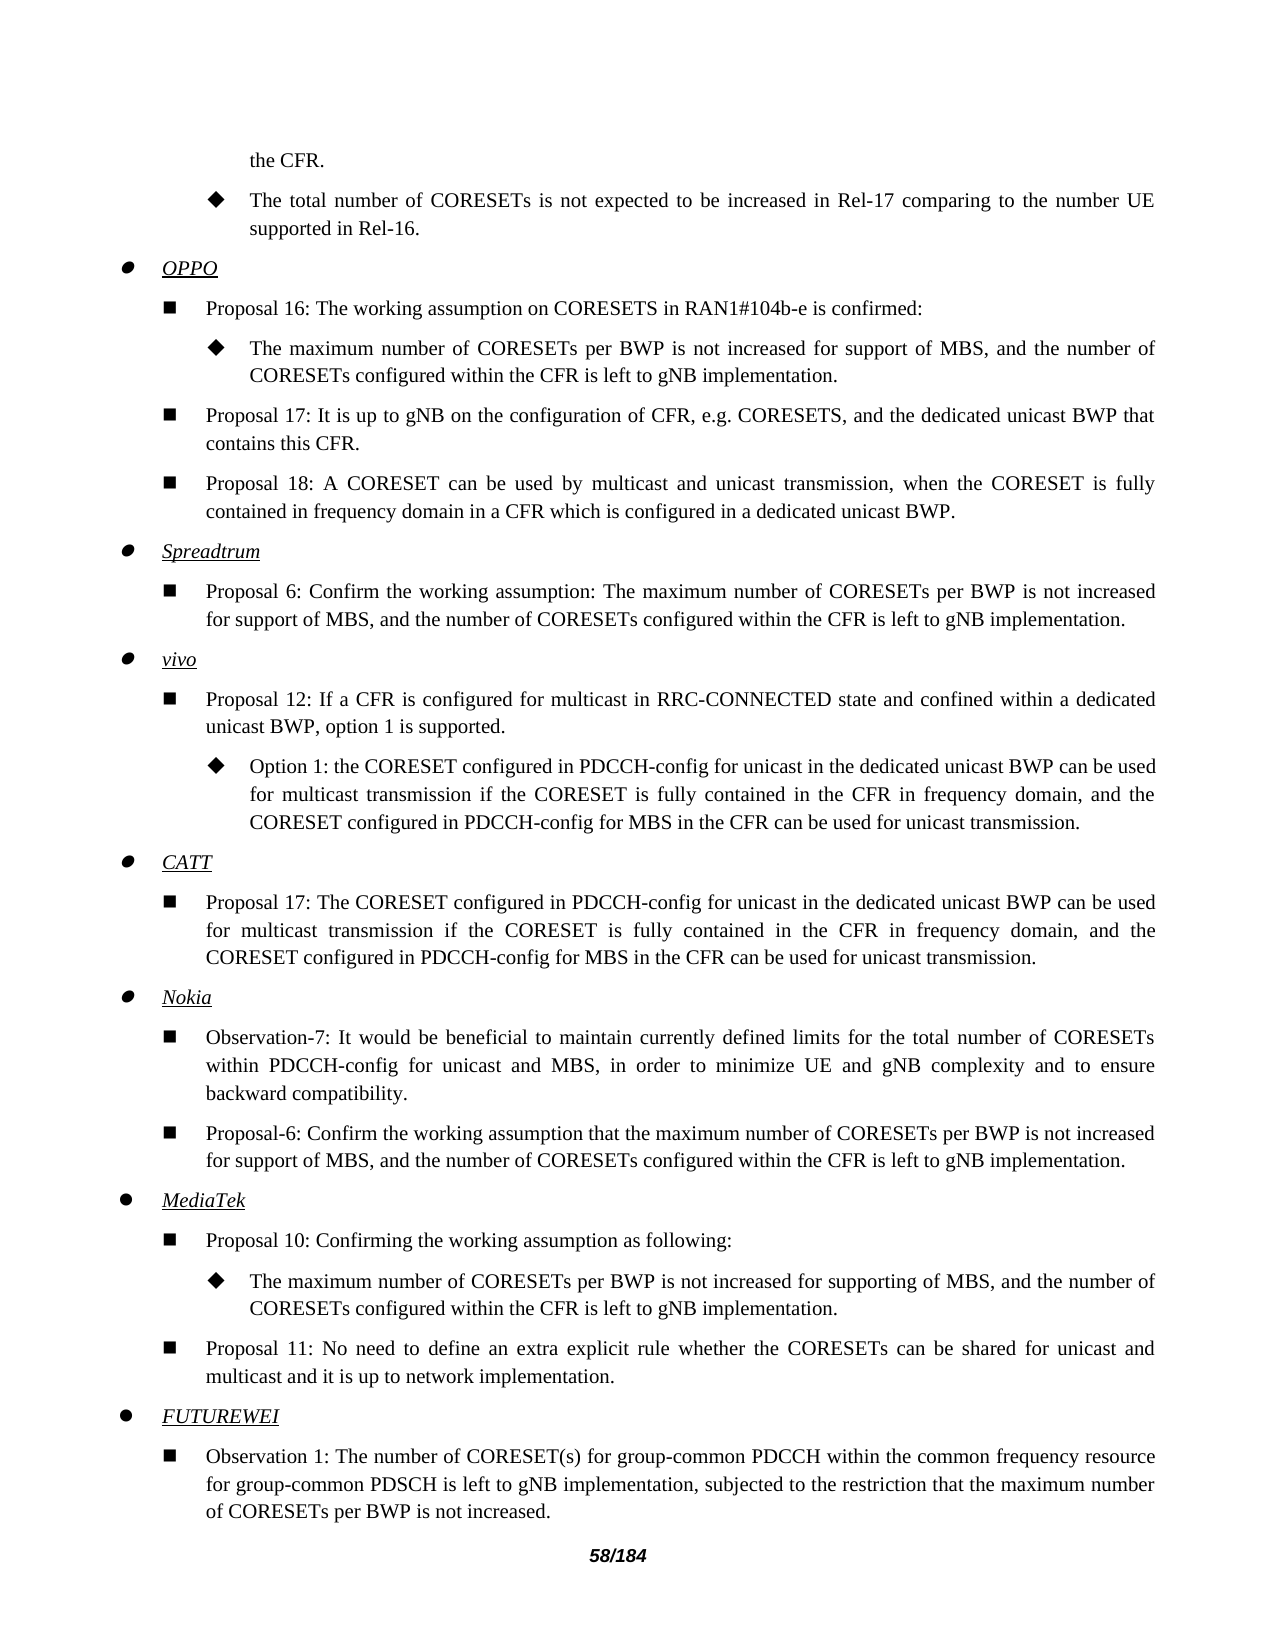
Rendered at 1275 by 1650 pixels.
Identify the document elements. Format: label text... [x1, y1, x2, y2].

list FUTUREWEI [118, 1404, 1157, 1428]
list OPPO [118, 256, 1157, 279]
list vivo [118, 647, 1157, 671]
list The maximum number of CORESETs per BWP is not increased for supporting of MBS, and the number of CORESETs configured within the CFR is left to gNB implementation. [206, 1268, 1157, 1320]
list Proposal 17: The CORESET configured in PDCCH-config for unicast in the dedicated unicast BWP can be used for multicast transmission if the CORESET is fully contained in the CFR in frequency domain, and the CORESET configured in PDCCH-config for MBS in the CFR can be used for unicast transmission. [162, 890, 1157, 969]
list Proposal 17: It is up to gNB on the configuration of CFR, e.g. CORESETS, and the dedicated unicast BWP that contains this CFR. [162, 403, 1157, 455]
list Proposal 12: If a CFR is configured for multicast in RRC-CONNECTED state and confined within a dedicated unicast BWP, option 1 is supported. [162, 687, 1157, 738]
list Spreadtrum [118, 539, 1157, 563]
list MediaTek [118, 1188, 1157, 1212]
list Proposal 16: The working assumption on CORESETS in RAN1#104b-e is confirmed: [162, 296, 1157, 320]
list The total number of CORESETs is not expected to be increased in Rel-17 comparing to the number UE supported in Rel-16. [206, 188, 1157, 239]
list The maximum number of CORESETs per BWP is not increased for support of MBS, and the number of CORESETs configured within the CFR is left to gNB implementation. [206, 336, 1157, 387]
list CATT [118, 850, 1157, 874]
list Observation-7: It would be beneficial to maintain currently defined limits for the total number of CORESETs within PDCCH-config for unicast and MBS, in order to minimize UE and gNB complexity and to ensure backward compatibility. [162, 1025, 1157, 1104]
list Proposal 6: Confirm the working assumption: The maximum number of CORESETs per BWP is not increased for support of MBS, and the number of CORESETs configured within the CFR is left to gNB implementation. [162, 579, 1157, 631]
list Option 1: the CORESET configured in PDCCH-config for unicast in the dedicated unicast BWP can be used for multicast transmission if the CORESET is fully contained in the CFR in frequency domain, and the CORESET configured in PDCCH-config for MBS in the CFR can be used for unicast transmission. [206, 754, 1157, 834]
list Proposal 11: No need to define an extra explicit rule whether the CORESETs can be shared for unicast and multicast and it is up to network implementation. [162, 1336, 1157, 1388]
list Observation 1: The number of CORESET(s) for group-common PDCCH within the common frequency resource for group-common PDSCH is left to gNB implementation, subjected to the restriction that the maximum number of CORESETs per BWP is not increased. [162, 1444, 1157, 1523]
list Proposal 10: Confirming the working assumption as following: [162, 1228, 1157, 1252]
list Proposal 18: A CORESET can be used by multicast and unicast transmission, when the CORESET is fully contained in frequency domain in a CFR which is configured in a dedicated unicast BWP. [162, 471, 1157, 523]
list Proposal-6: Confirm the working assumption that the maximum number of CORESETs per BWP is not increased for support of MBS, and the number of CORESETs configured within the CFR is left to gNB implementation. [162, 1121, 1157, 1172]
list Nokia [118, 985, 1157, 1009]
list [206, 148, 1157, 172]
